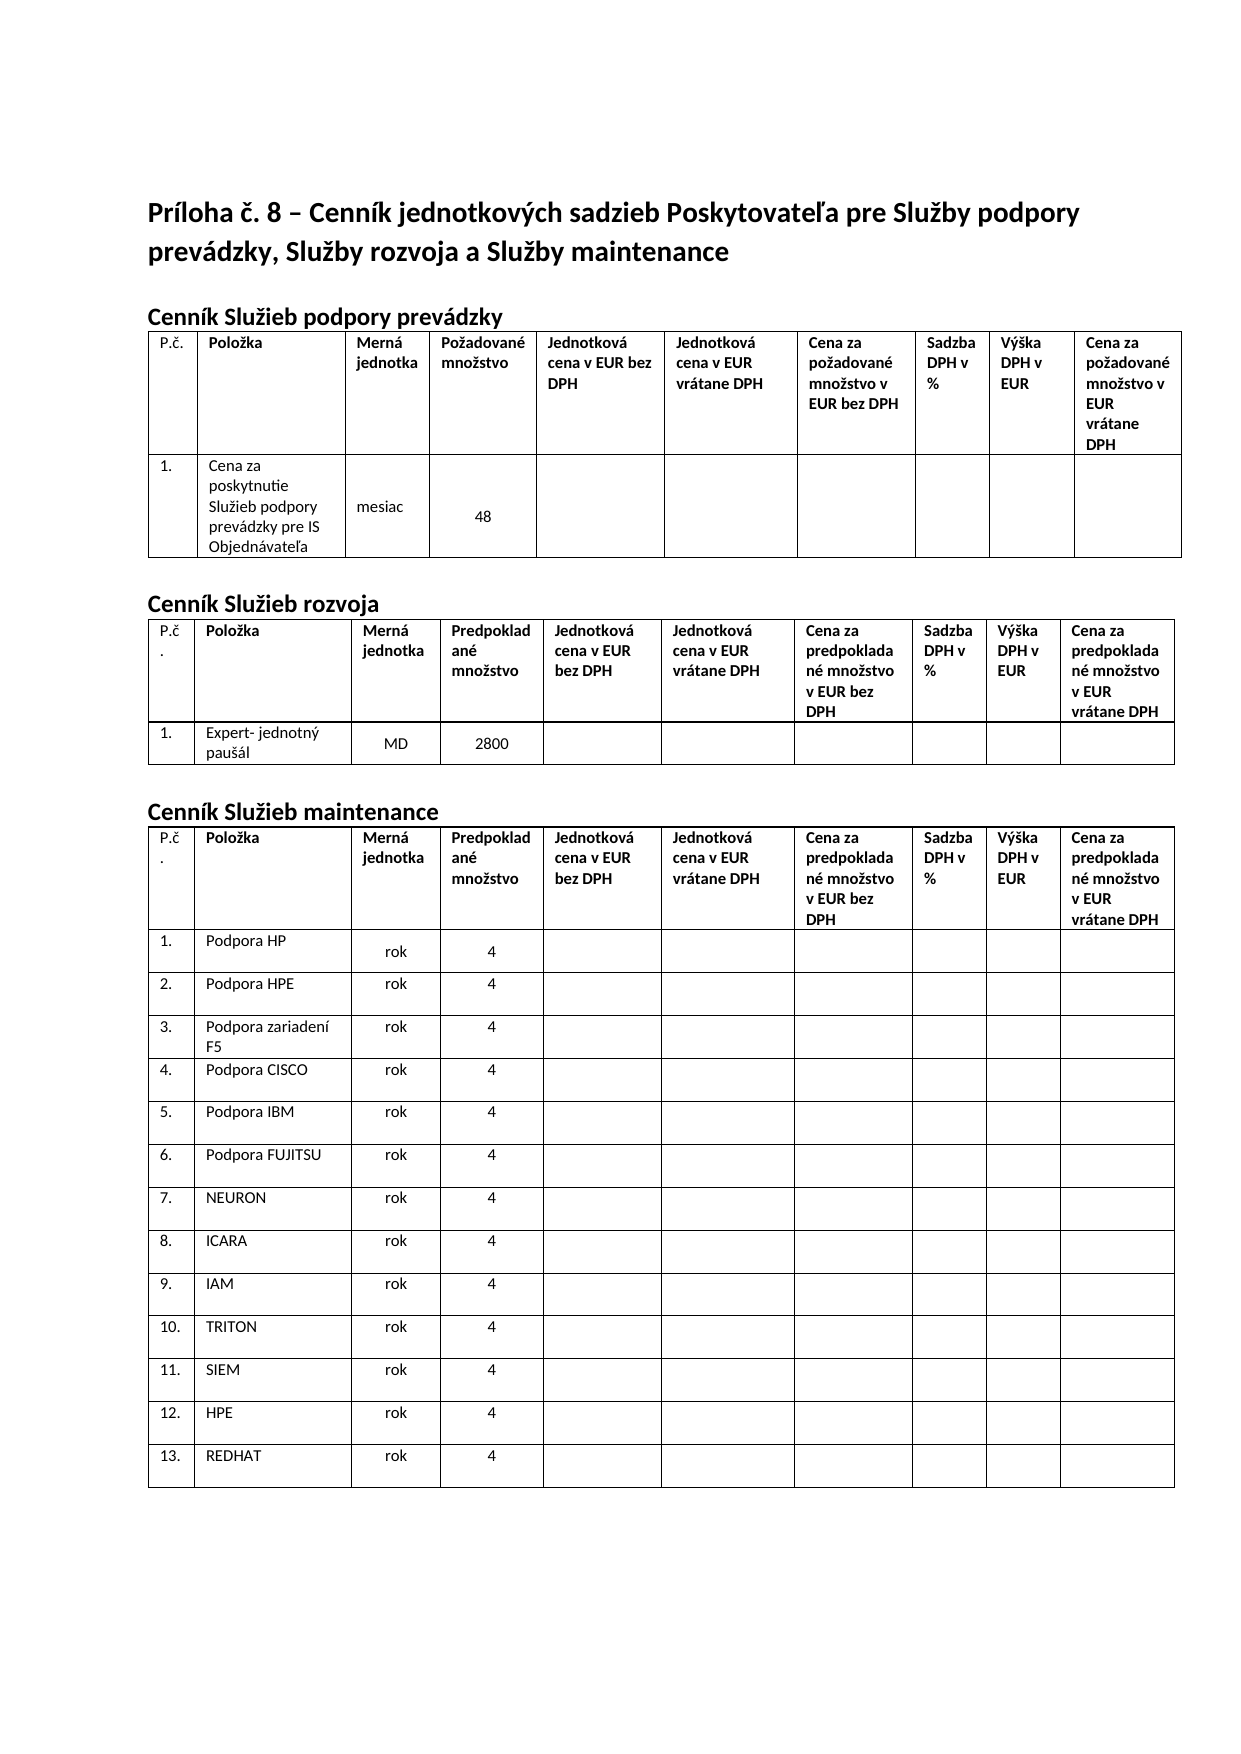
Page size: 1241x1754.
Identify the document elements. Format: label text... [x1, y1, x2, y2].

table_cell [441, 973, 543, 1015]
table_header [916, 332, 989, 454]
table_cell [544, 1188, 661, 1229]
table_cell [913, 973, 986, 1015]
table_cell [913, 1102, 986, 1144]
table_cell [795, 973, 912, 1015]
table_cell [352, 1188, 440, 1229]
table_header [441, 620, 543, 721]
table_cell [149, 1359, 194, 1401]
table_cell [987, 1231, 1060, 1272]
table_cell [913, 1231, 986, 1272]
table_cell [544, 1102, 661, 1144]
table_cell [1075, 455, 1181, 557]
text Cenník Služieb maintenance [148, 796, 1092, 826]
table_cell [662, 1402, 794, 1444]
text Cenník Služieb rozvoja [148, 588, 1092, 619]
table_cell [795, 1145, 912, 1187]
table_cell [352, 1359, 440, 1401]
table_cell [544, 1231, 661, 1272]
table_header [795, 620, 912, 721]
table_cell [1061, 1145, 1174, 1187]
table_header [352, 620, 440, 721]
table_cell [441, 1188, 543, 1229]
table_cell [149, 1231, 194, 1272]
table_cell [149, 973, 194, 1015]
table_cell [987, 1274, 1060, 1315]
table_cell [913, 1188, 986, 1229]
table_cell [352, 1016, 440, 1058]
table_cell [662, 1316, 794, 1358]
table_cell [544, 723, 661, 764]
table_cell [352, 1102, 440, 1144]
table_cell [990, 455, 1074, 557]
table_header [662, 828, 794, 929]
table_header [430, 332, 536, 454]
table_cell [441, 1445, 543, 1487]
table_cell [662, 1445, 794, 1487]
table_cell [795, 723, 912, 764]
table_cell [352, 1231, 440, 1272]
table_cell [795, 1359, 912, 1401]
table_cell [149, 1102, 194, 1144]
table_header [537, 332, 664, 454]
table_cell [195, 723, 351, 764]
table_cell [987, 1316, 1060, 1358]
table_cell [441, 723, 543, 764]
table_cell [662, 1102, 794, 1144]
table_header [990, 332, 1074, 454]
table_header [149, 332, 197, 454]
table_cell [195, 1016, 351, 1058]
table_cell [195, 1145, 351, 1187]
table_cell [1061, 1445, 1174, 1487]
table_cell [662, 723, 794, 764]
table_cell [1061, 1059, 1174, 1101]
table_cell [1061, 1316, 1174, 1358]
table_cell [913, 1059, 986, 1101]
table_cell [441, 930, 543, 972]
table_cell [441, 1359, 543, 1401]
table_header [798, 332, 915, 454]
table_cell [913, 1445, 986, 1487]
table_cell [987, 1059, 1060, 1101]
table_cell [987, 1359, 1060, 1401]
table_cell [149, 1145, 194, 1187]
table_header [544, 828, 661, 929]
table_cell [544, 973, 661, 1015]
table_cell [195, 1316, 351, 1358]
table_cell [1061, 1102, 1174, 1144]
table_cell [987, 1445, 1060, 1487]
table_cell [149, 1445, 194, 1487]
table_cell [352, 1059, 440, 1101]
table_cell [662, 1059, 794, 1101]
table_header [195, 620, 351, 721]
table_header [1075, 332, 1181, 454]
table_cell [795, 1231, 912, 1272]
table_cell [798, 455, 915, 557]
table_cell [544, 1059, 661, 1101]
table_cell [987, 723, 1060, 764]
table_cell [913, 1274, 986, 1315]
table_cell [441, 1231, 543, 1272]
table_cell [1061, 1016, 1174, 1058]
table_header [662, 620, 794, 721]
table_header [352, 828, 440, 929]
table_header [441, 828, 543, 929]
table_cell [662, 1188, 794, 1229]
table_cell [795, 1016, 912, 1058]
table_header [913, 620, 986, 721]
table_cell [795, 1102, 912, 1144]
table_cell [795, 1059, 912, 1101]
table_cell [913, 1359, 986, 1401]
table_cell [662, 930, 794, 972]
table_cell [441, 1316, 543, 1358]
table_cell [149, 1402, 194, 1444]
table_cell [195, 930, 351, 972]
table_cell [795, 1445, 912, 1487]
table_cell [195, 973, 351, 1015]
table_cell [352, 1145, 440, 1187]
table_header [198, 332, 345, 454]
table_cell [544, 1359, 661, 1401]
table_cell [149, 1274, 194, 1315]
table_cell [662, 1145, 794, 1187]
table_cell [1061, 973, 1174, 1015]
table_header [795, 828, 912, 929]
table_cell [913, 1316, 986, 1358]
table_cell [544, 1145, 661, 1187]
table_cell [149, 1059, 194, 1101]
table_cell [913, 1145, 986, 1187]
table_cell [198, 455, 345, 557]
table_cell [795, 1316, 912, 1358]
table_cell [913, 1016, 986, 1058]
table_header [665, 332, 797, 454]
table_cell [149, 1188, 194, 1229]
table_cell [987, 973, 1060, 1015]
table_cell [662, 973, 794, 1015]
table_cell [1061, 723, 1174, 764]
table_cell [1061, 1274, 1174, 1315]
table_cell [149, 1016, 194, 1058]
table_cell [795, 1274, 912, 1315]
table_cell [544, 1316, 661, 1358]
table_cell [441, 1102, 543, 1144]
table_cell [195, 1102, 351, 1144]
text Cenník Služieb podpory prevádzky [148, 301, 1092, 331]
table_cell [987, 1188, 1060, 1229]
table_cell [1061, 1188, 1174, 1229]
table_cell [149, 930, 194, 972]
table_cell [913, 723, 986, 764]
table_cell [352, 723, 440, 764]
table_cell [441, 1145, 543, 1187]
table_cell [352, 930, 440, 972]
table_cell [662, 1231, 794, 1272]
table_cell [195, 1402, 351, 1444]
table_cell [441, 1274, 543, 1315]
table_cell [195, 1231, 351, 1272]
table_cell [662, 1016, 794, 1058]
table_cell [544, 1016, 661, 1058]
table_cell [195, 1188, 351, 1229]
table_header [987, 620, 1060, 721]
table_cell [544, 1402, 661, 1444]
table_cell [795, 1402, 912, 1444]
text Príloha č. 8 – Cenník jednotkových sadzieb Poskytovateľa pre Služby podpory prevádzky, Služby rozvoja a Služby maintenance [148, 194, 1092, 269]
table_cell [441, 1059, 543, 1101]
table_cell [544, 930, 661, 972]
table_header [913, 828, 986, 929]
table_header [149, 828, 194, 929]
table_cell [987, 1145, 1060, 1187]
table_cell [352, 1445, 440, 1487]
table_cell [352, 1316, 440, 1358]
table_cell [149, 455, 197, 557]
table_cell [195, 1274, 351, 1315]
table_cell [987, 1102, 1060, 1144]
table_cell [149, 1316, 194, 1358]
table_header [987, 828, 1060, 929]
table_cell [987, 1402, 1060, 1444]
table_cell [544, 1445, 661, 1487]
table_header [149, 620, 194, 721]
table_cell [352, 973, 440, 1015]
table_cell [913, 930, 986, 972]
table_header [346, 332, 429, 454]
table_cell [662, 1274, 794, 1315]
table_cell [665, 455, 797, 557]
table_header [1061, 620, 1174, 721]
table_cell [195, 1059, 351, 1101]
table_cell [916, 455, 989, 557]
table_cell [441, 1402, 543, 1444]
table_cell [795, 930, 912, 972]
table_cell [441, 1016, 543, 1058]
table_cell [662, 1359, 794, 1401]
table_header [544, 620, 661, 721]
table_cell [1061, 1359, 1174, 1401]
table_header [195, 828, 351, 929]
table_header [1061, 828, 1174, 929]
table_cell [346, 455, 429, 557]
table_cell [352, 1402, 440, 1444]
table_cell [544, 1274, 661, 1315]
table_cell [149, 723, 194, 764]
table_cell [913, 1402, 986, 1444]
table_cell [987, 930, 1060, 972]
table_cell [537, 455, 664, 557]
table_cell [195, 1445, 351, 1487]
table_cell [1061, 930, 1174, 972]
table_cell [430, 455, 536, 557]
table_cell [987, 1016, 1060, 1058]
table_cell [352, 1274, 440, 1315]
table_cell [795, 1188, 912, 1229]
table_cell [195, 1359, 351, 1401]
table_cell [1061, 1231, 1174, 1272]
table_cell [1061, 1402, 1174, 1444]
